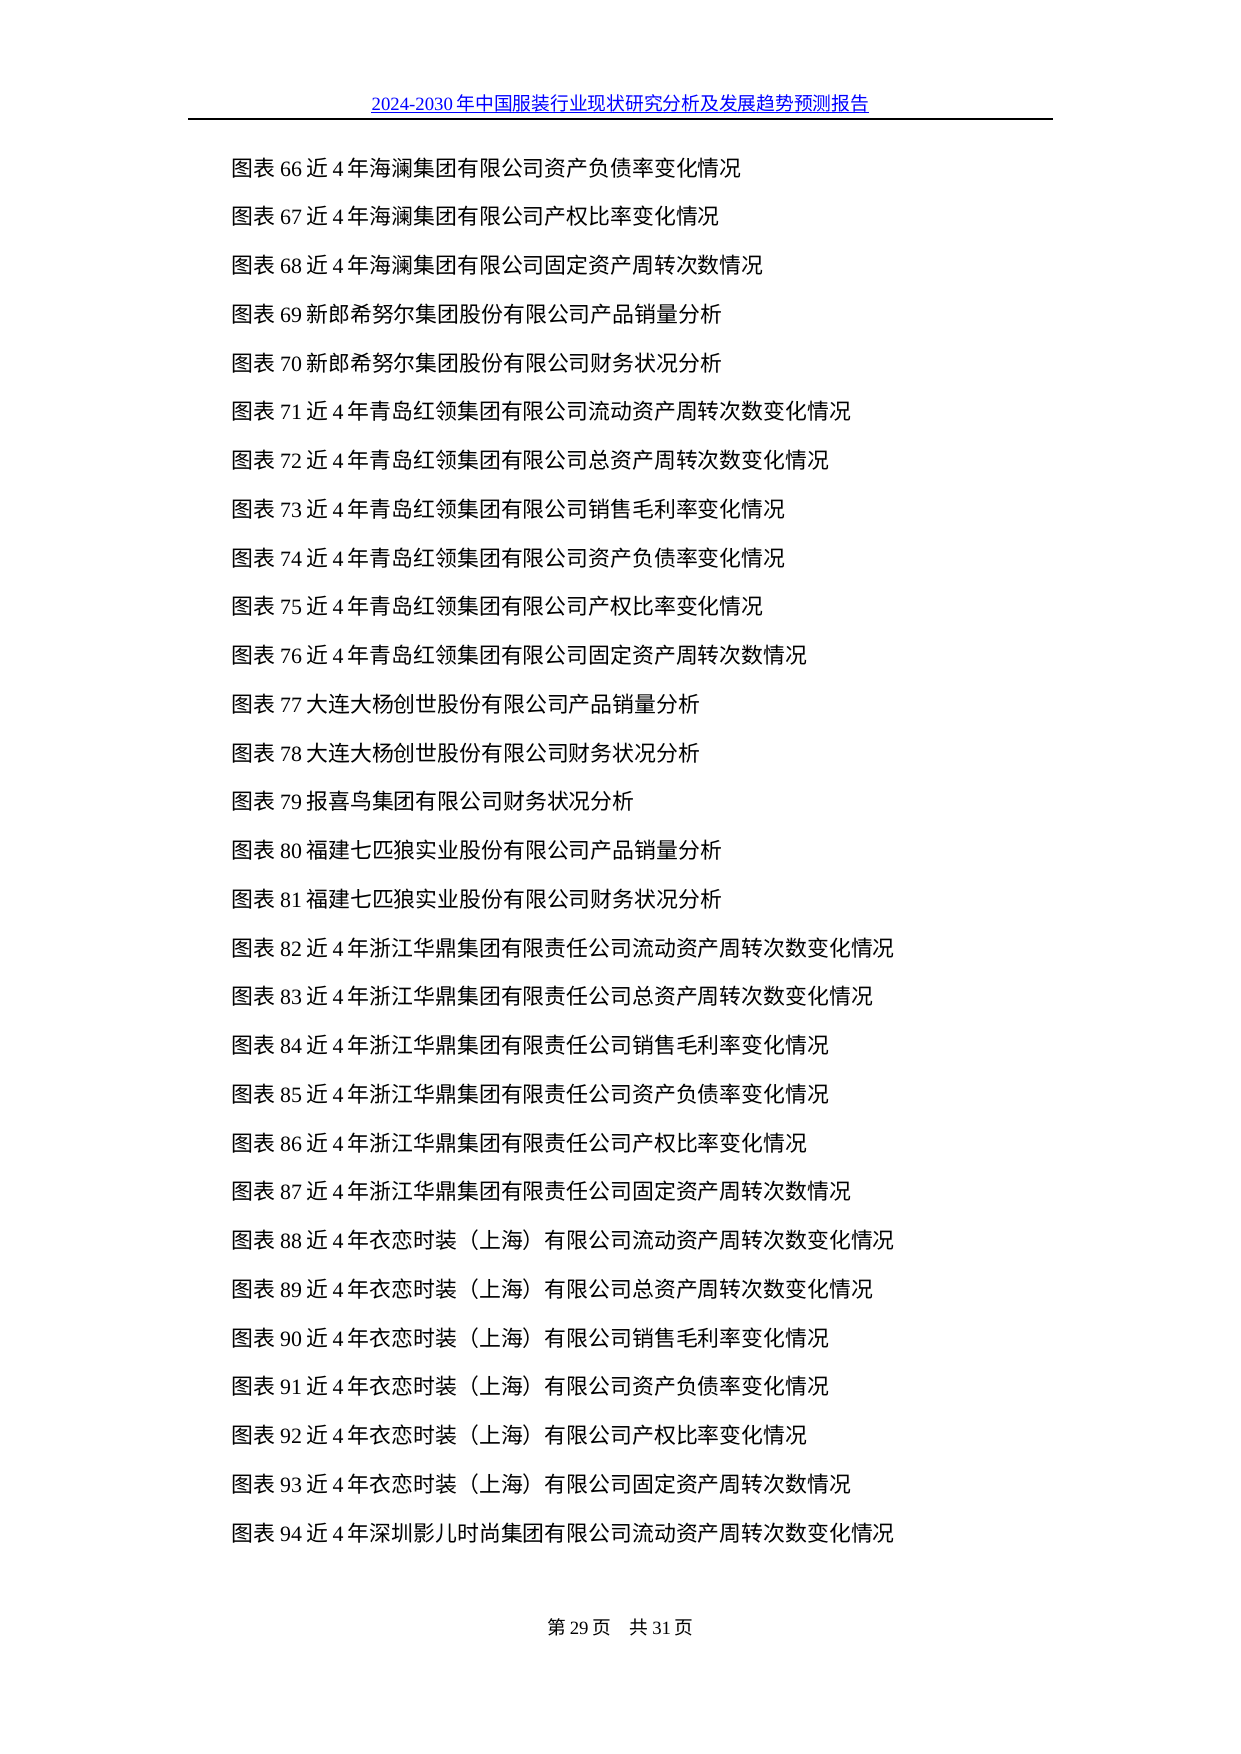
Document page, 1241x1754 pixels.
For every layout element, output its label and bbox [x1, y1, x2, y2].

text [187, 150, 1053, 1548]
